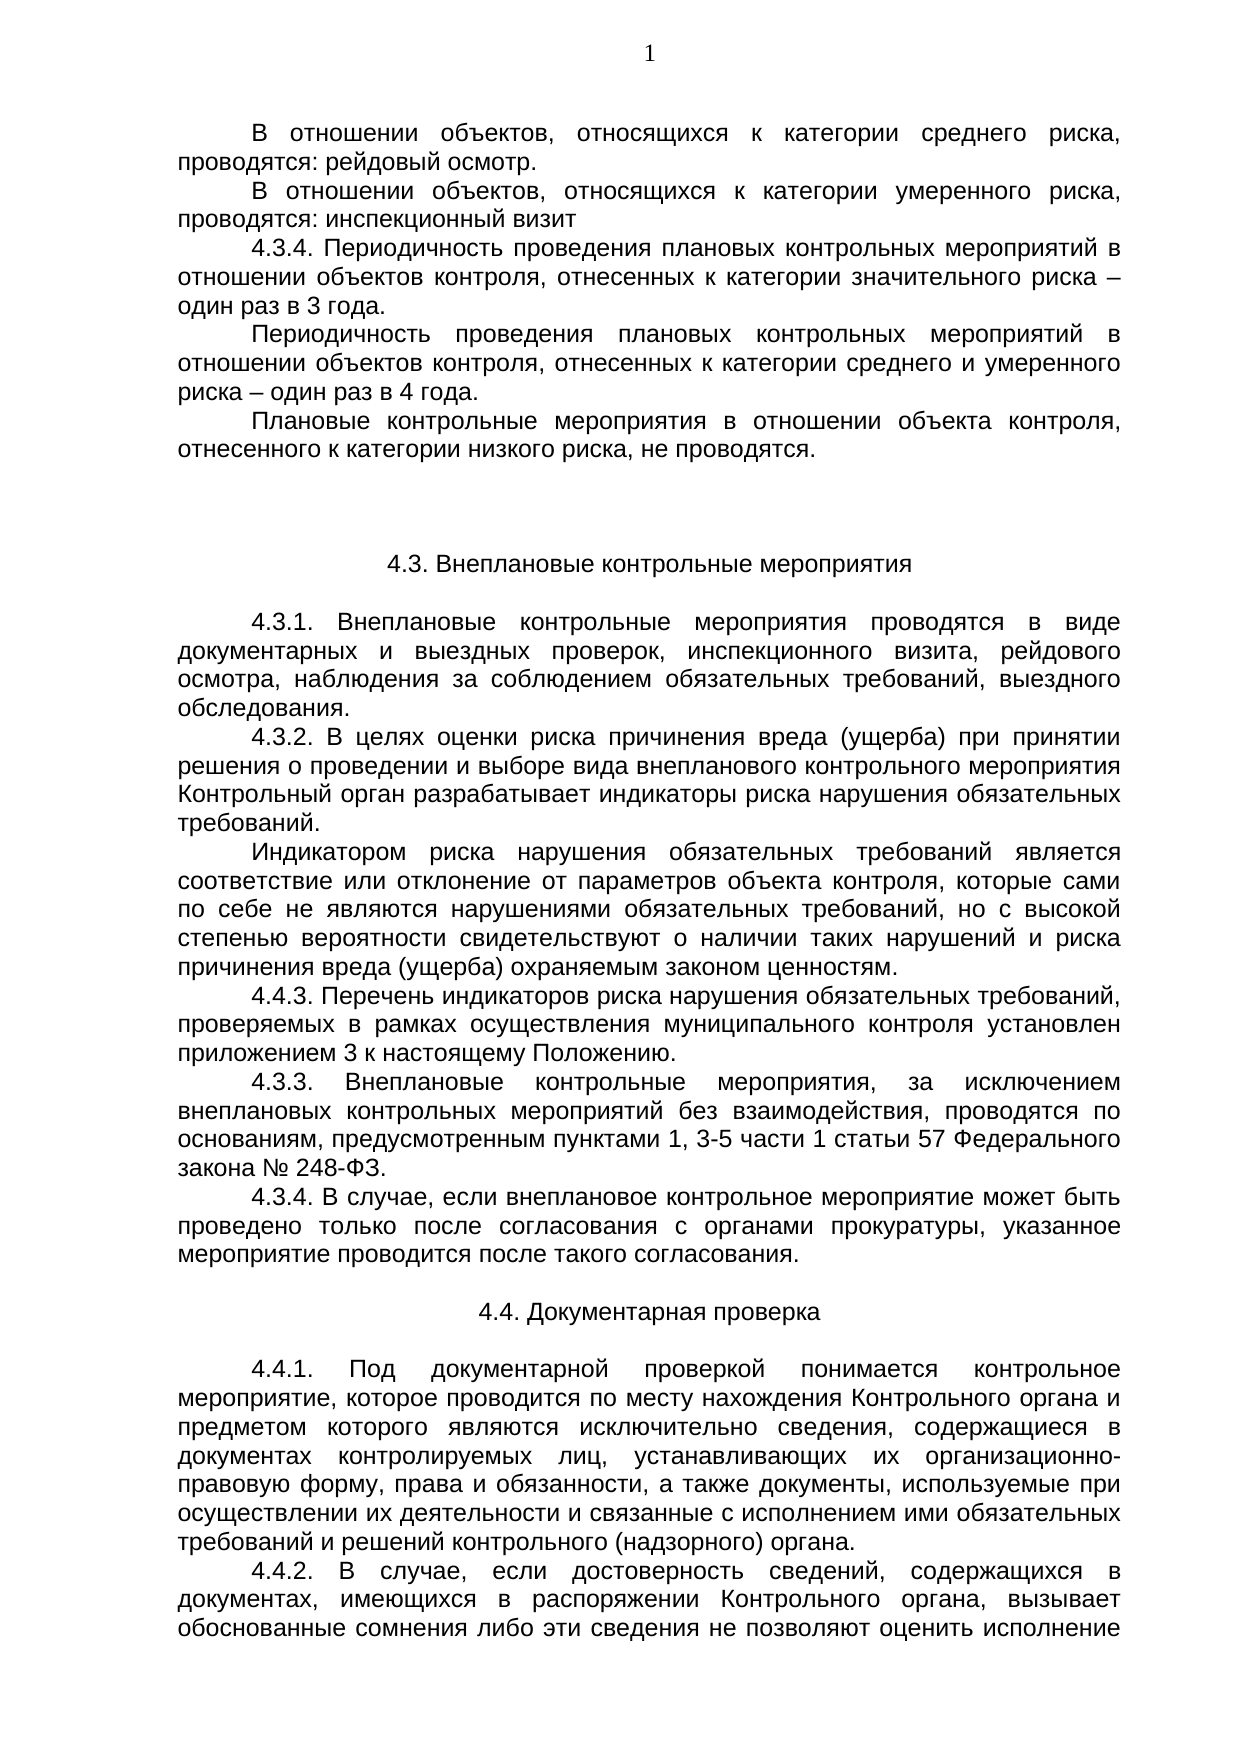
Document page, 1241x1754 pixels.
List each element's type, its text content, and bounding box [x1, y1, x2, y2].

text Индикатором риска нарушения обязательных требований является соответствие или отклонение от параметров объекта контроля, которые сами по себе не являются нарушениями обязательных требований, но с высокой степенью вероятности свидетельствуют о наличии таких нарушений и риска причинения вреда (ущерба) охраняемым законом ценностям. [177, 837, 1122, 981]
text 4.4. Документарная проверка [177, 1297, 1122, 1326]
list 4.3.3. Внеплановые контрольные мероприятия, за исключением внеплановых контрольных мероприятий без взаимодействия, проводятся по основаниям, предусмотренным пунктами 1, 3-5 части 1 статьи 57 Федерального закона № 248-ФЗ. [177, 1067, 1122, 1182]
list 4.3.4. Периодичность проведения плановых контрольных мероприятий в отношении объектов контроля, отнесенных к категории значительного риска – один раз в 3 года. [177, 233, 1122, 319]
list Плановые контрольные мероприятия в отношении объекта контроля, отнесенного к категории низкого риска, не проводятся. [177, 406, 1122, 463]
list 4.3.1. Внеплановые контрольные мероприятия проводятся в виде документарных и выездных проверок, инспекционного визита, рейдового осмотра, наблюдения за соблюдением обязательных требований, выездного обследования. [177, 607, 1122, 722]
list 4.4.1. Под документарной проверкой понимается контрольное мероприятие, которое проводится по месту нахождения Контрольного органа и предметом которого являются исключительно сведения, содержащиеся в документах контролируемых лиц, устанавливающих их организационно-правовую форму, права и обязанности, а также документы, используемые при осуществлении их деятельности и связанные с исполнением ими обязательных требований и решений контрольного (надзорного) органа. [177, 1354, 1122, 1556]
list В отношении объектов, относящихся к категории среднего риска, проводятся: рейдовый осмотр. [177, 118, 1122, 176]
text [177, 1556, 1122, 1642]
text 4.3.4. В случае, если внеплановое контрольное мероприятие может быть проведено только после согласования с органами прокуратуры, указанное мероприятие проводится после такого согласования. [177, 1182, 1122, 1268]
list 4.4.3. Перечень индикаторов риска нарушения обязательных требований, проверяемых в рамках осуществления муниципального контроля установлен приложением 3 к настоящему Положению. [177, 981, 1122, 1067]
list 4.3. Внеплановые контрольные мероприятия [177, 549, 1122, 578]
list Периодичность проведения плановых контрольных мероприятий в отношении объектов контроля, отнесенных к категории среднего и умеренного риска – один раз в 4 года. [177, 319, 1122, 406]
list 4.3.2. В целях оценки риска причинения вреда (ущерба) при принятии решения о проведении и выборе вида внепланового контрольного мероприятия Контрольный орган разрабатывает индикаторы риска нарушения обязательных требований. [177, 722, 1122, 837]
list В отношении объектов, относящихся к категории умеренного риска, проводятся: инспекционный визит [177, 176, 1122, 233]
